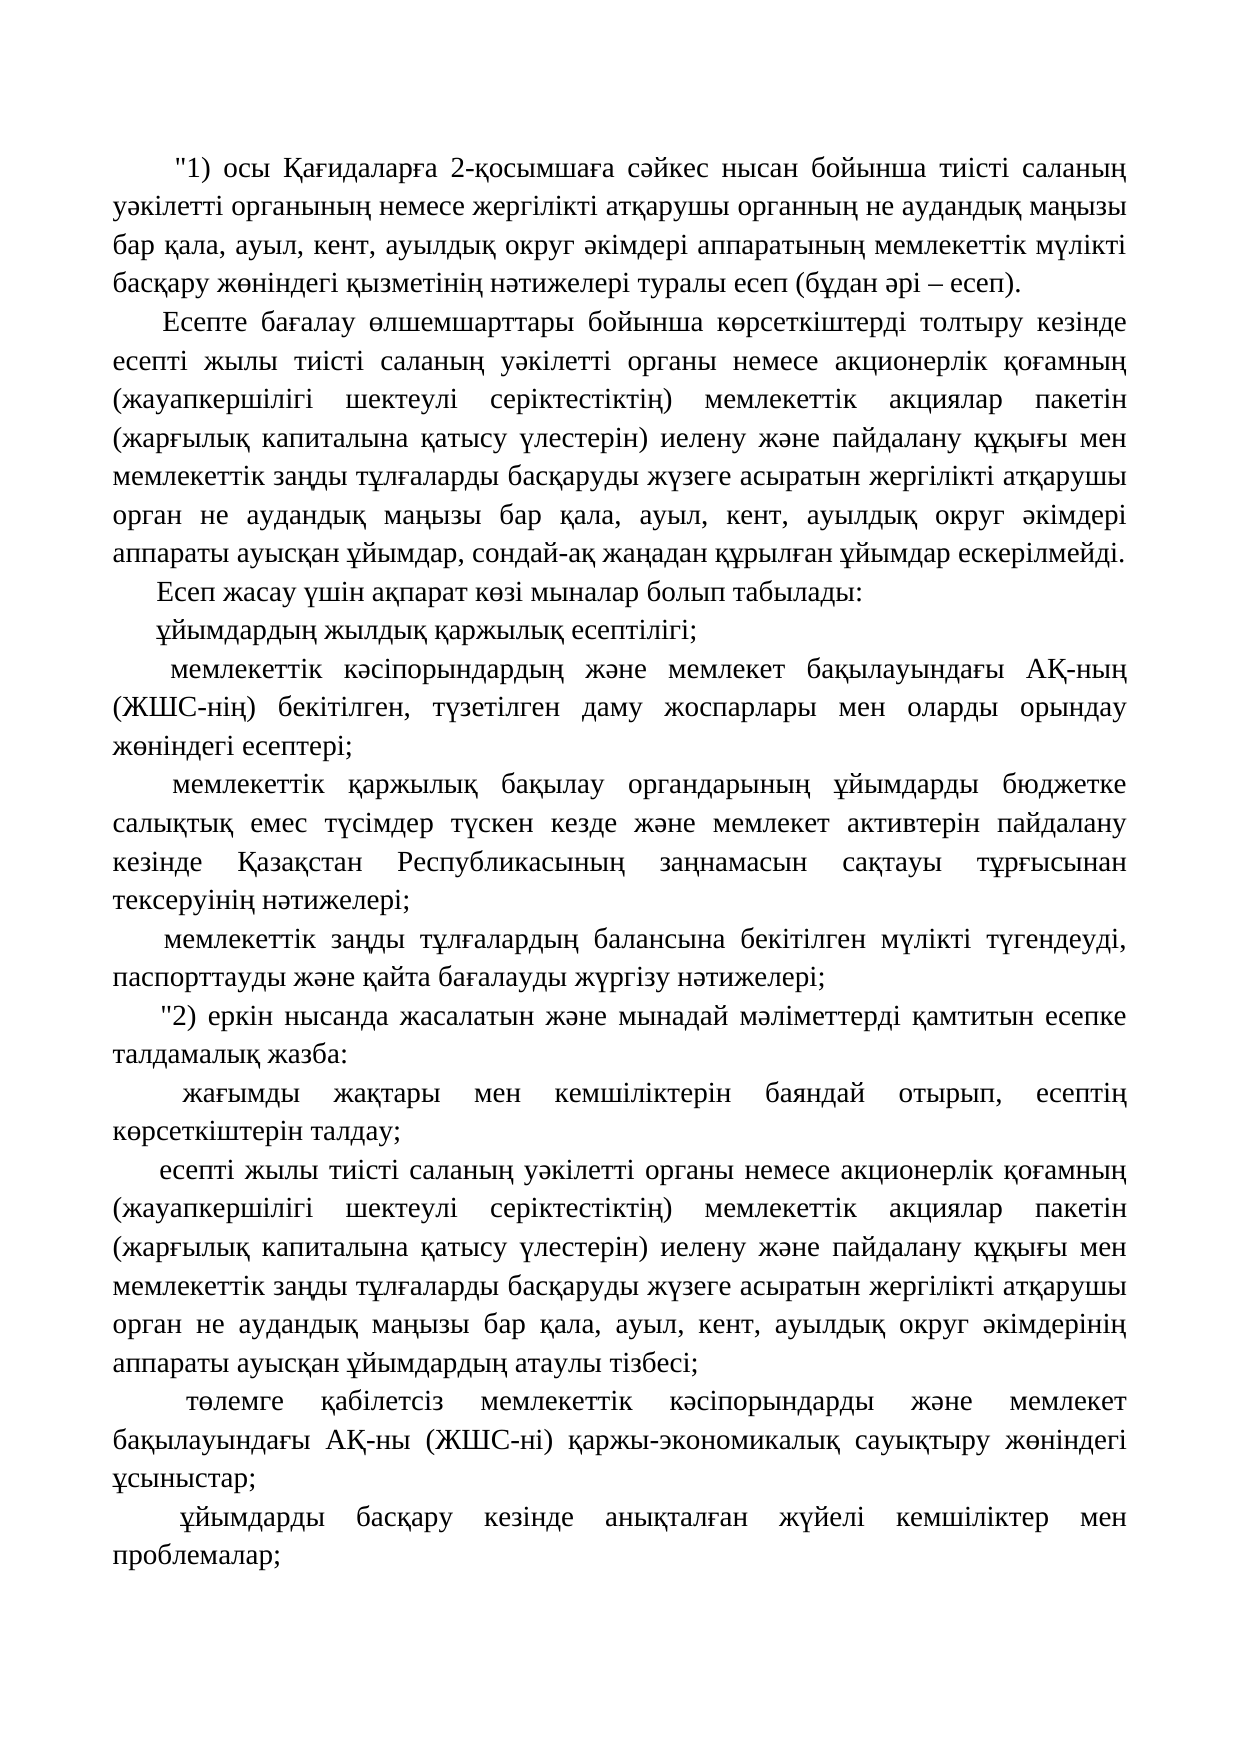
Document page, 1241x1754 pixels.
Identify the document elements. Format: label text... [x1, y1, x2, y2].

text Есеп жасау үшін ақпарат көзі мыналар болып табылады: [112, 574, 1128, 607]
text мемлекеттік кәсіпорындардың және мемлекет бақылауындағы АҚ-ның (ЖШС-нің) бекітілген, түзетілген даму жоспарлары мен оларды орындау жөніндегі есептері; [112, 651, 1128, 762]
text есепті жылы тиісті саланың уәкілетті органы немесе акционерлік қоғамның (жауапкершілігі шектеулі серіктестіктің) мемлекеттік акциялар пакетін (жарғылық капиталына қатысу үлестерін) иелену және пайдалану құқығы мен мемлекеттік заңды тұлғаларды басқаруды жүзеге асыратын жергілікті атқарушы орган не аудандық маңызы бар қала, ауыл, кент, ауылдық округ әкімдерінің аппараты ауысқан ұйымдардың атаулы тізбесі; [112, 1152, 1128, 1378]
text жағымды жақтары мен кемшіліктерін баяндай отырып, есептің көрсеткіштерін талдау; [112, 1075, 1128, 1147]
text "2) еркін нысанда жасалатын және мынадай мәліметтерді қамтитын есепке талдамалық жазба: [112, 998, 1128, 1070]
text мемлекеттік заңды тұлғалардың балансына бекітілген мүлікті түгендеуді, паспорттауды және қайта бағалауды жүргізу нәтижелері; [112, 921, 1128, 993]
text "1) осы Қағидаларға 2-қосымшаға сәйкес нысан бойынша тиісті саланың уәкілетті органының немесе жергілікті атқарушы органның не аудандық маңызы бар қала, ауыл, кент, ауылдық округ әкімдері аппаратының мемлекеттік мүлікті басқару жөніндегі қызметінің нәтижелері туралы есеп (бұдан әрі – есеп). [112, 150, 1128, 299]
text мемлекеттік қаржылық бақылау органдарының ұйымдарды бюджетке салықтық емес түсімдер түскен кезде және мемлекет активтерін пайдалану кезінде Қазақстан Республикасының заңнамасын сақтауы тұрғысынан тексеруінің нәтижелері; [112, 767, 1128, 916]
text төлемге қабілетсіз мемлекеттік кәсіпорындарды және мемлекет бақылауындағы АҚ-ны (ЖШС-ні) қаржы-экономикалық сауықтыру жөніндегі ұсыныстар; [112, 1383, 1128, 1494]
text Есепте бағалау өлшемшарттары бойынша көрсеткіштерді толтыру кезінде есепті жылы тиісті саланың уәкілетті органы немесе акционерлік қоғамның (жауапкершілігі шектеулі серіктестіктің) мемлекеттік акциялар пакетін (жарғылық капиталына қатысу үлестерін) иелену және пайдалану құқығы мен мемлекеттік заңды тұлғаларды басқаруды жүзеге асыратын жергілікті атқарушы орган не аудандық маңызы бар қала, ауыл, кент, ауылдық округ әкімдері аппараты ауысқан ұйымдар, сондай-ақ жаңадан құрылған ұйымдар ескерілмейді. [112, 304, 1128, 569]
text ұйымдардың жылдық қаржылық есептілігі; [112, 612, 1128, 646]
text ұйымдарды басқару кезінде анықталған жүйелі кемшіліктер мен проблемалар; [112, 1499, 1128, 1571]
